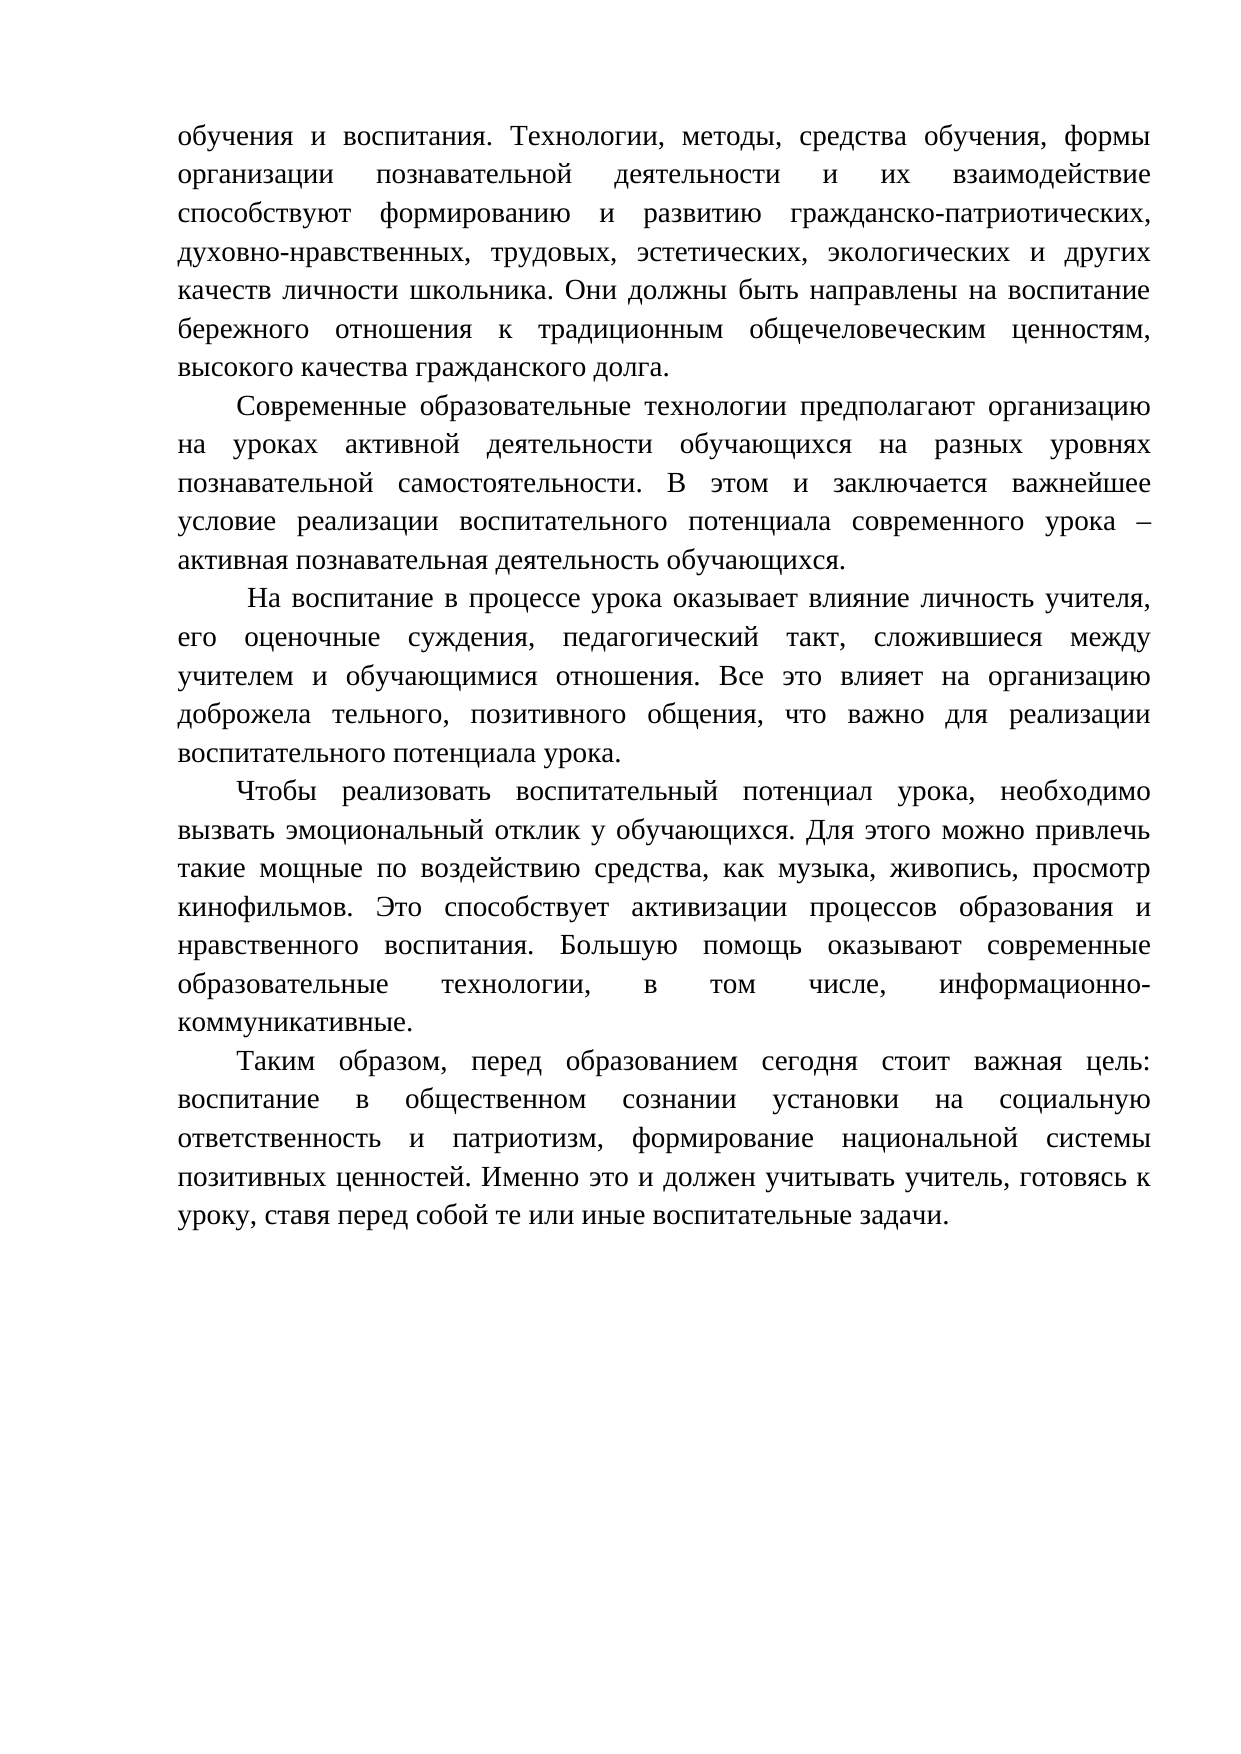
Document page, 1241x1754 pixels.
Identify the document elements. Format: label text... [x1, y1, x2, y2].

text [177, 118, 1152, 383]
text Таким образом, перед образованием сегодня стоит важная цель: воспитание в общественном сознании установки на социальную ответственность и патриотизм, формирование национальной системы позитивных ценностей. Именно это и должен учитывать учитель, готовясь к уроку, ставя перед собой те или иные воспитательные задачи. [177, 1043, 1152, 1231]
text Чтобы реализовать воспитательный потенциал урока, необходимо вызвать эмоциональный отклик у обучающихся. Для этого можно привлечь такие мощные по воздействию средства, как музыка, живопись, просмотр кинофильмов. Это способствует активизации процессов образования и нравственного воспитания. Большую помощь оказывают современные образовательные технологии, в том числе, информационно-коммуникативные. [177, 773, 1152, 1038]
text Современные образовательные технологии предполагают организацию на уроках активной деятельности обучающихся на разных уровнях познавательной самостоятельности. В этом и заключается важнейшее условие реализации воспитательного потенциала современного урока – активная познавательная деятельность обучающихся. [177, 388, 1152, 576]
text На воспитание в процессе урока оказывает влияние личность учителя, его оценочные суждения, педагогический такт, сложившиеся между учителем и обучающимися отношения. Все это влияет на организацию доброжела тельного, позитивного общения, что важно для реализации воспитательного потенциала урока. [177, 581, 1152, 768]
